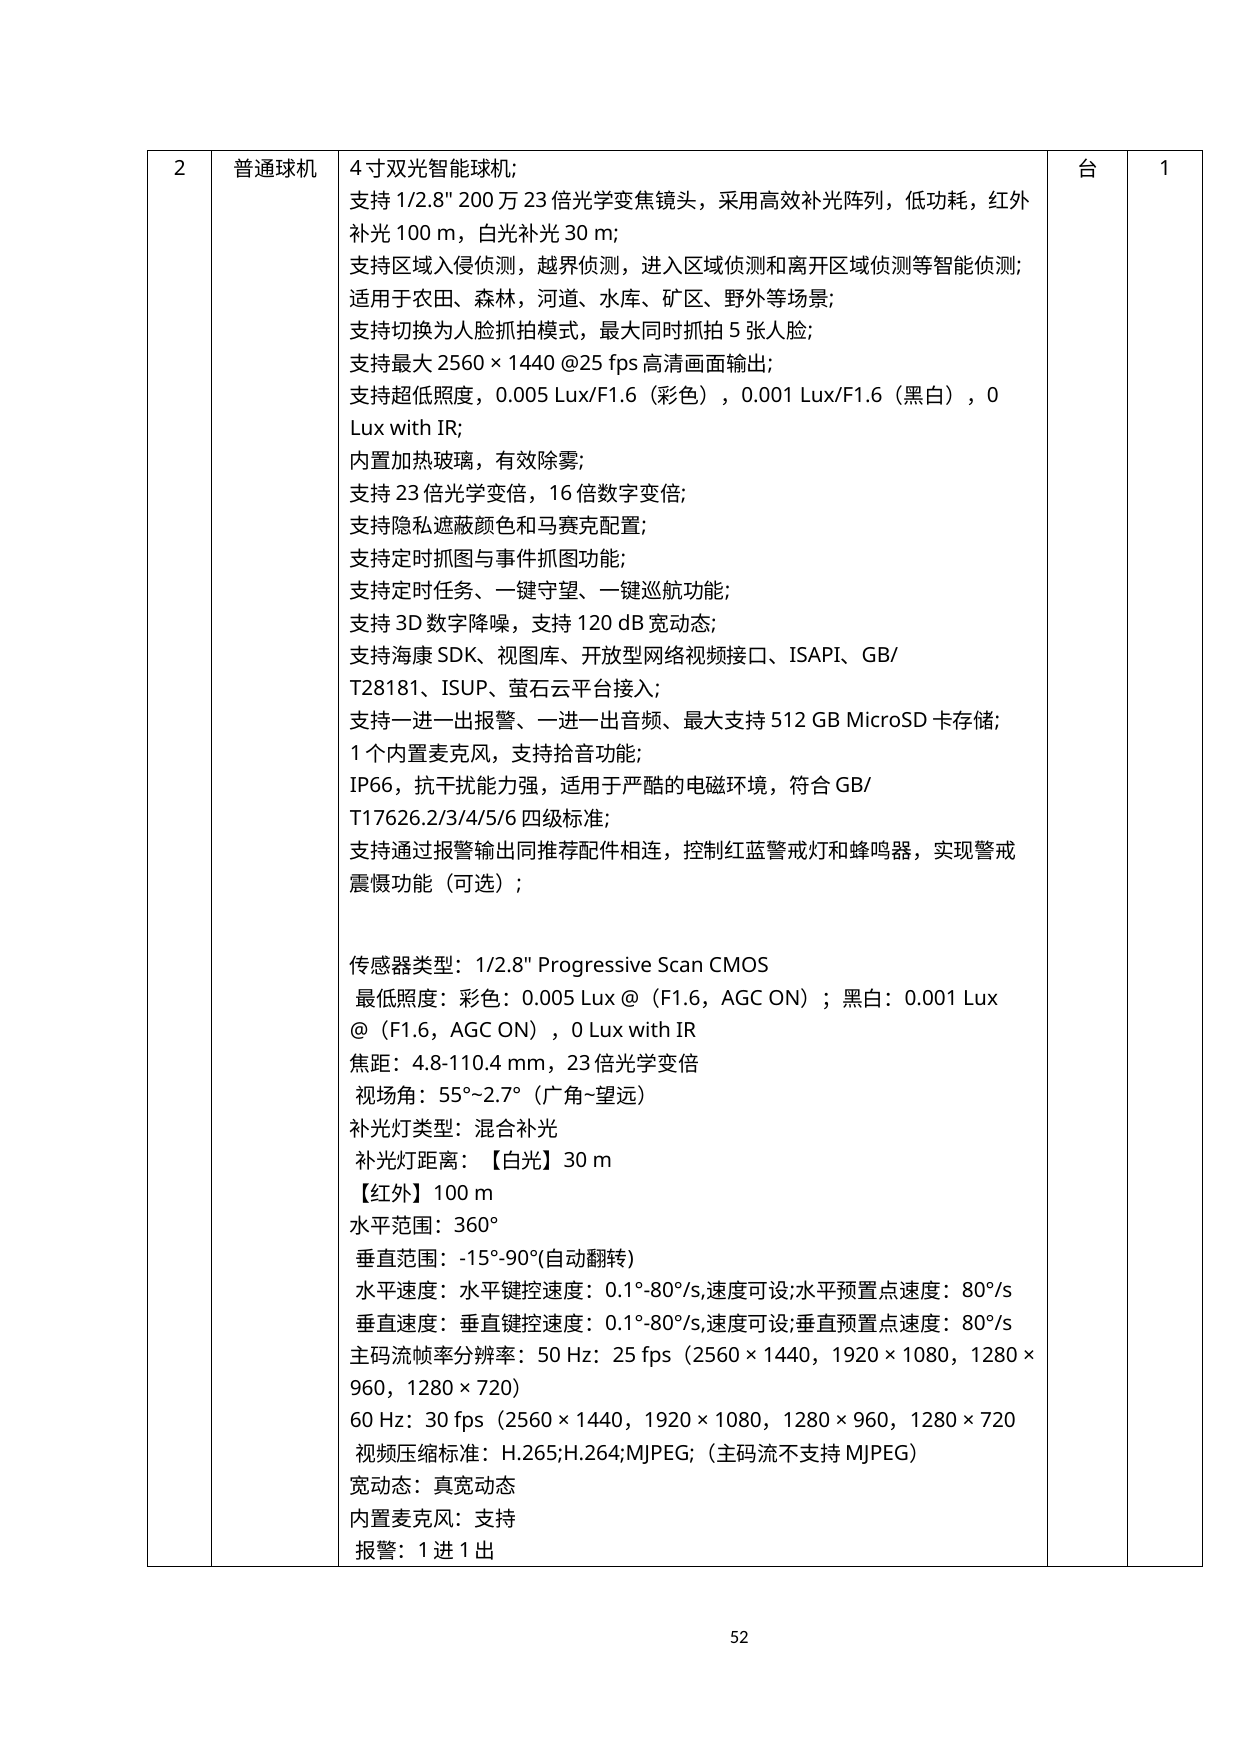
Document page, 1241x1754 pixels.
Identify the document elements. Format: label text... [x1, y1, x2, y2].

table_cell 2 [148, 151, 211, 1566]
table_cell 台 [1048, 151, 1127, 1566]
table_cell 1 [1128, 151, 1202, 1566]
table_cell 普通球机 [212, 151, 338, 1566]
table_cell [339, 151, 1047, 1566]
